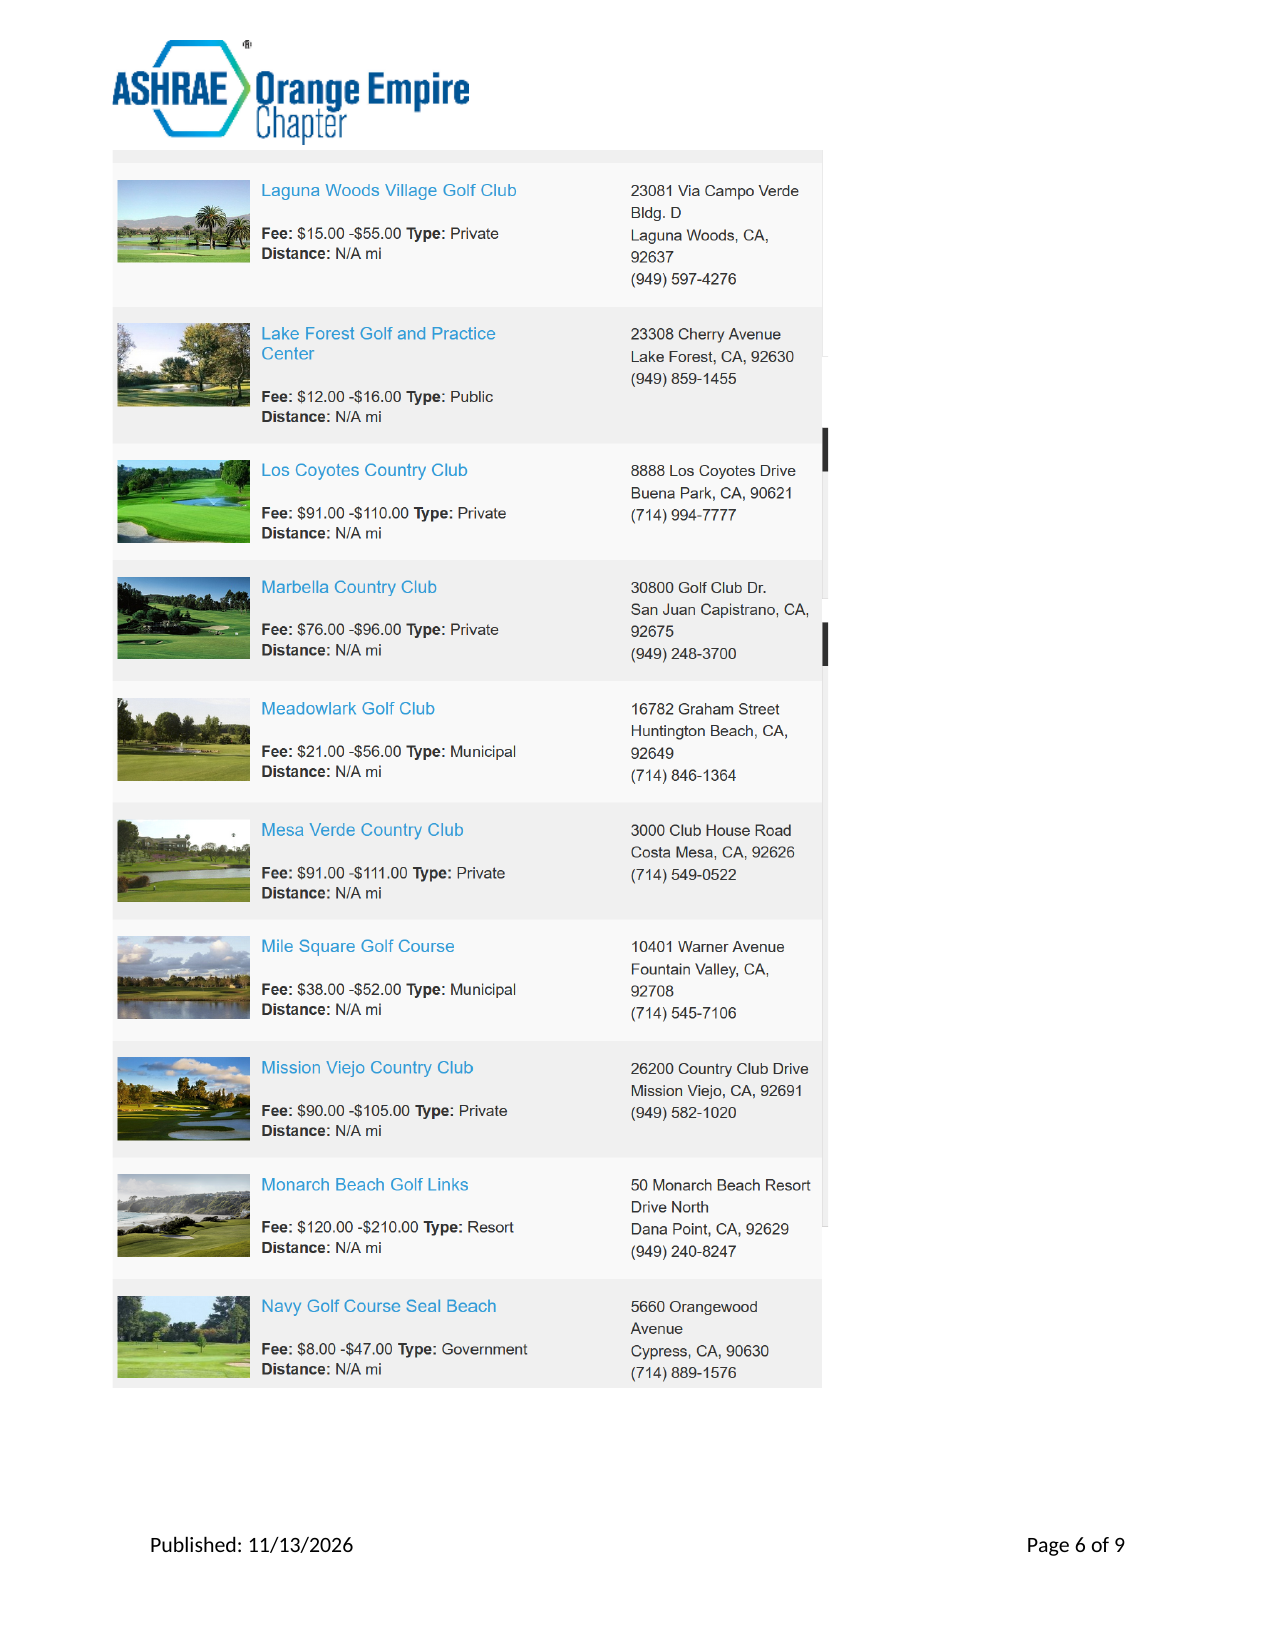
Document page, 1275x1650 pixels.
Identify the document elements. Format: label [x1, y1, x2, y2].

picture [112, 150, 829, 1388]
picture [112, 40, 469, 145]
